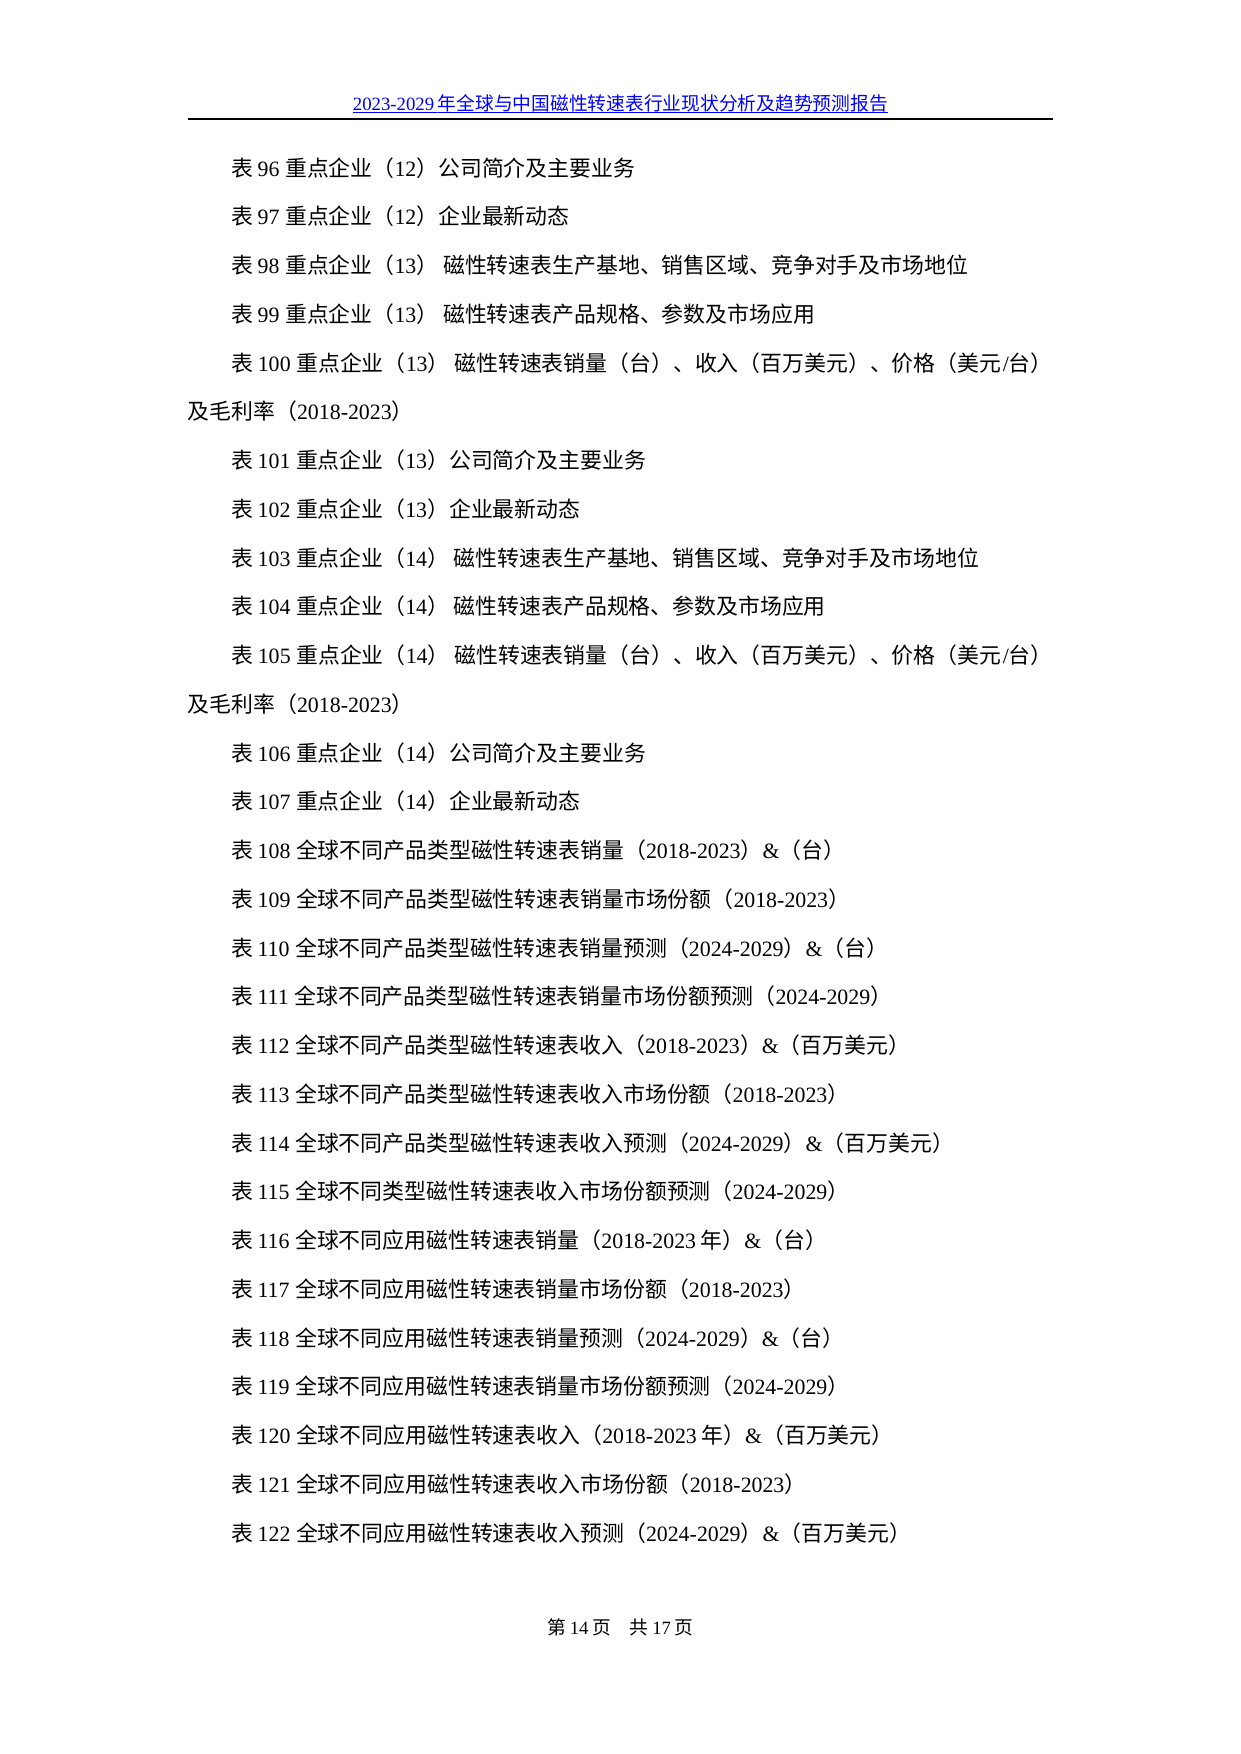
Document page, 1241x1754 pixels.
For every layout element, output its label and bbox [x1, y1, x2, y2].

text [187, 150, 1053, 1548]
